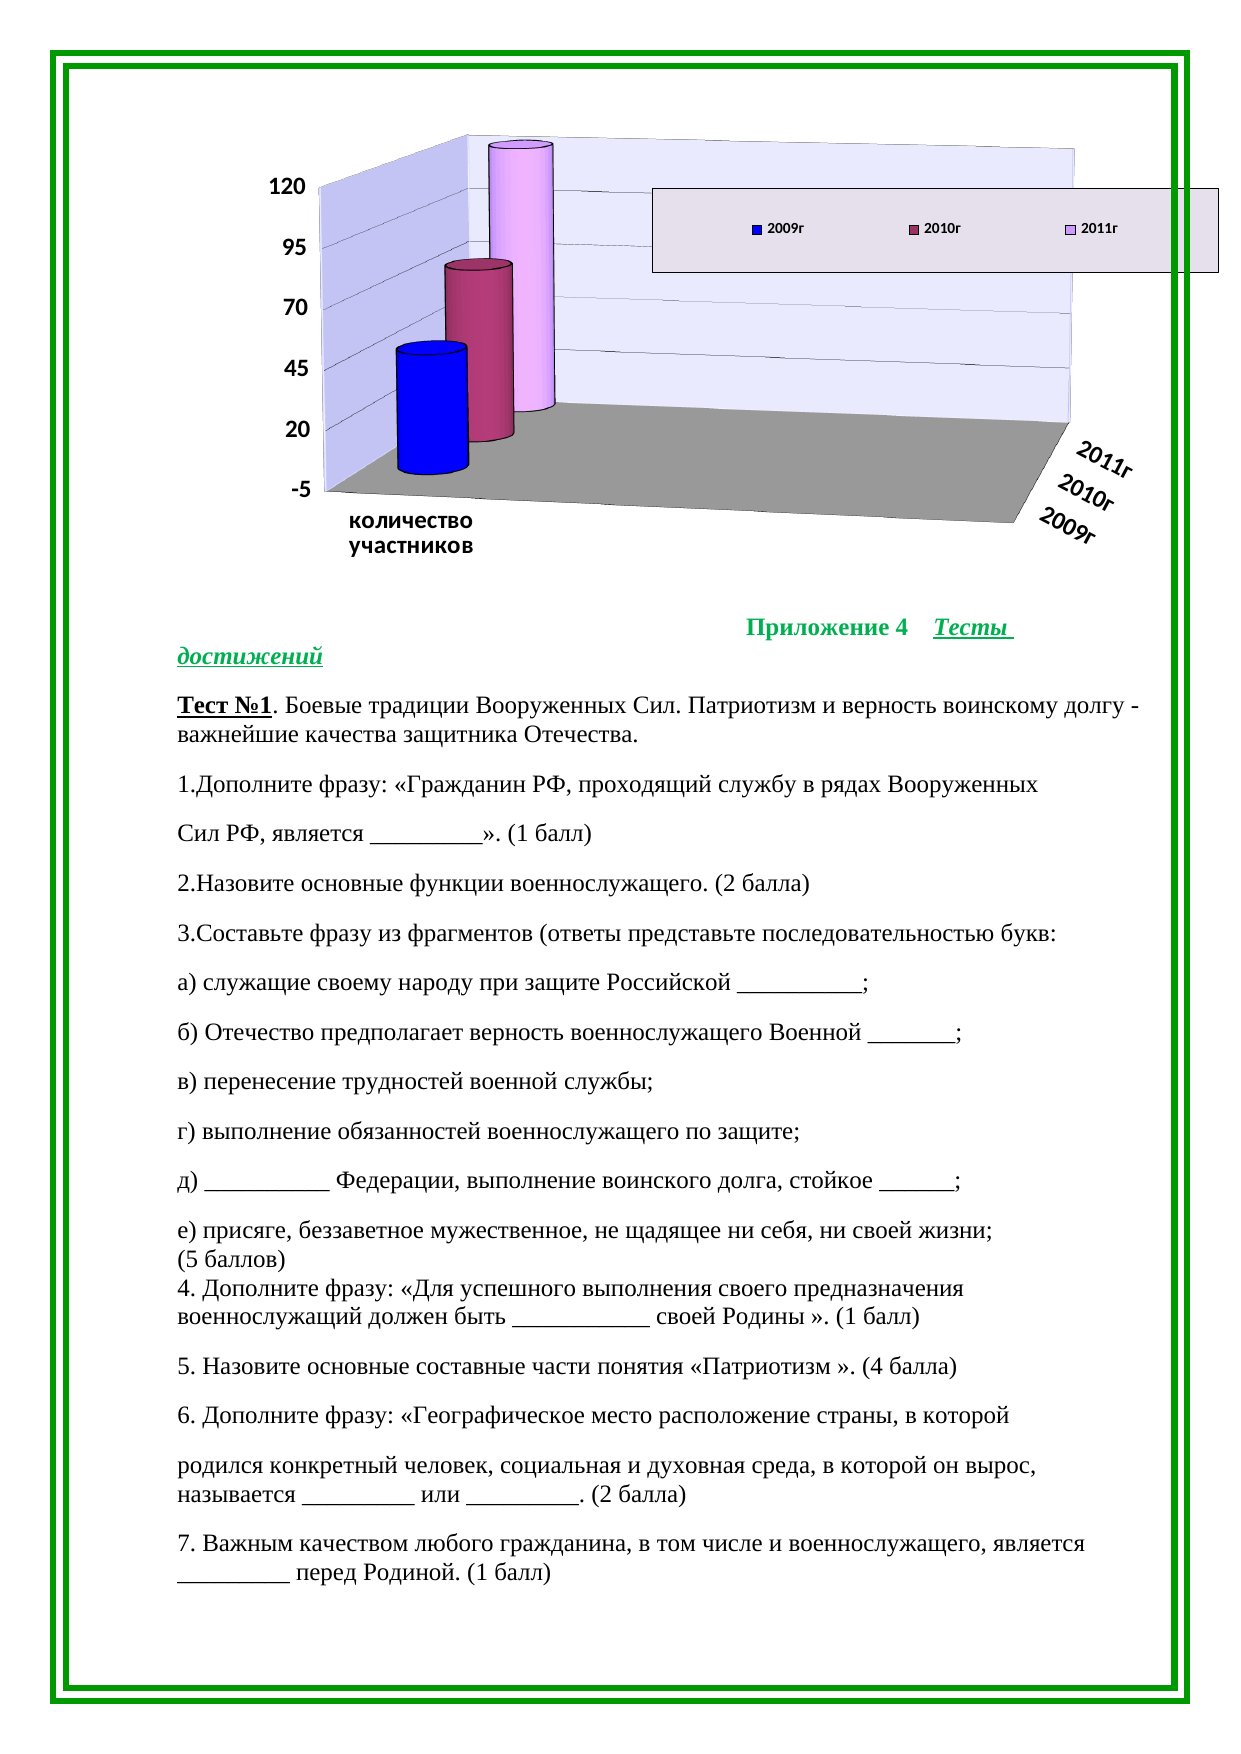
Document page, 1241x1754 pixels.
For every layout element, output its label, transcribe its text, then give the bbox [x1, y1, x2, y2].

text б) Отечество предполагает верность военнослужащего Военной _______; [177, 1017, 1152, 1046]
text 2.Назовите основные функции военнослужащего. (2 балла) [177, 868, 1152, 897]
text 5. Назовите основные составные части понятия «Патриотизм ». (4 балла) [177, 1351, 1152, 1380]
text д) __________ Федерации, выполнение воинского долга, стойкое ______; [177, 1166, 1152, 1194]
text (5 баллов) [177, 1244, 1152, 1273]
text г) выполнение обязанностей военнослужащего по защите; [177, 1116, 1152, 1145]
text Сил РФ, является _________». (1 балл) [177, 818, 1152, 847]
text 4. Дополните фразу: «Для успешного выполнения своего предназначения военнослужащий должен быть ___________ своей Родины ». (1 балл) [177, 1273, 1152, 1330]
text а) служащие своему народу при защите Российской __________; [177, 967, 1152, 996]
text 6. Дополните фразу: «Географическое место расположение страны, в которой [177, 1401, 1152, 1429]
text в) перенесение трудностей военной службы; [177, 1066, 1152, 1095]
text 3.Составьте фразу из фрагментов (ответы представьте последовательностью букв: [177, 918, 1152, 946]
text Приложение 4 Тесты достижений [177, 612, 1152, 670]
text 1.Дополните фразу: «Гражданин РФ, проходящий службу в рядах Вооруженных [177, 769, 1152, 798]
text родился конкретный человек, социальная и духовная среда, в которой он вырос, называется _________ или _________. (2 балла) [177, 1450, 1152, 1508]
text Тест №1. Боевые традиции Вооруженных Сил. Патриотизм и верность воинскому долгу - важнейшие качества защитника Отечества. [177, 691, 1152, 748]
text е) присяге, беззаветное мужественное, не щадящее ни себя, ни своей жизни; [177, 1215, 1152, 1244]
text 7. Важным качеством любого гражданина, в том числе и военнослужащего, является _________ перед Родиной. (1 балл) [177, 1528, 1152, 1586]
